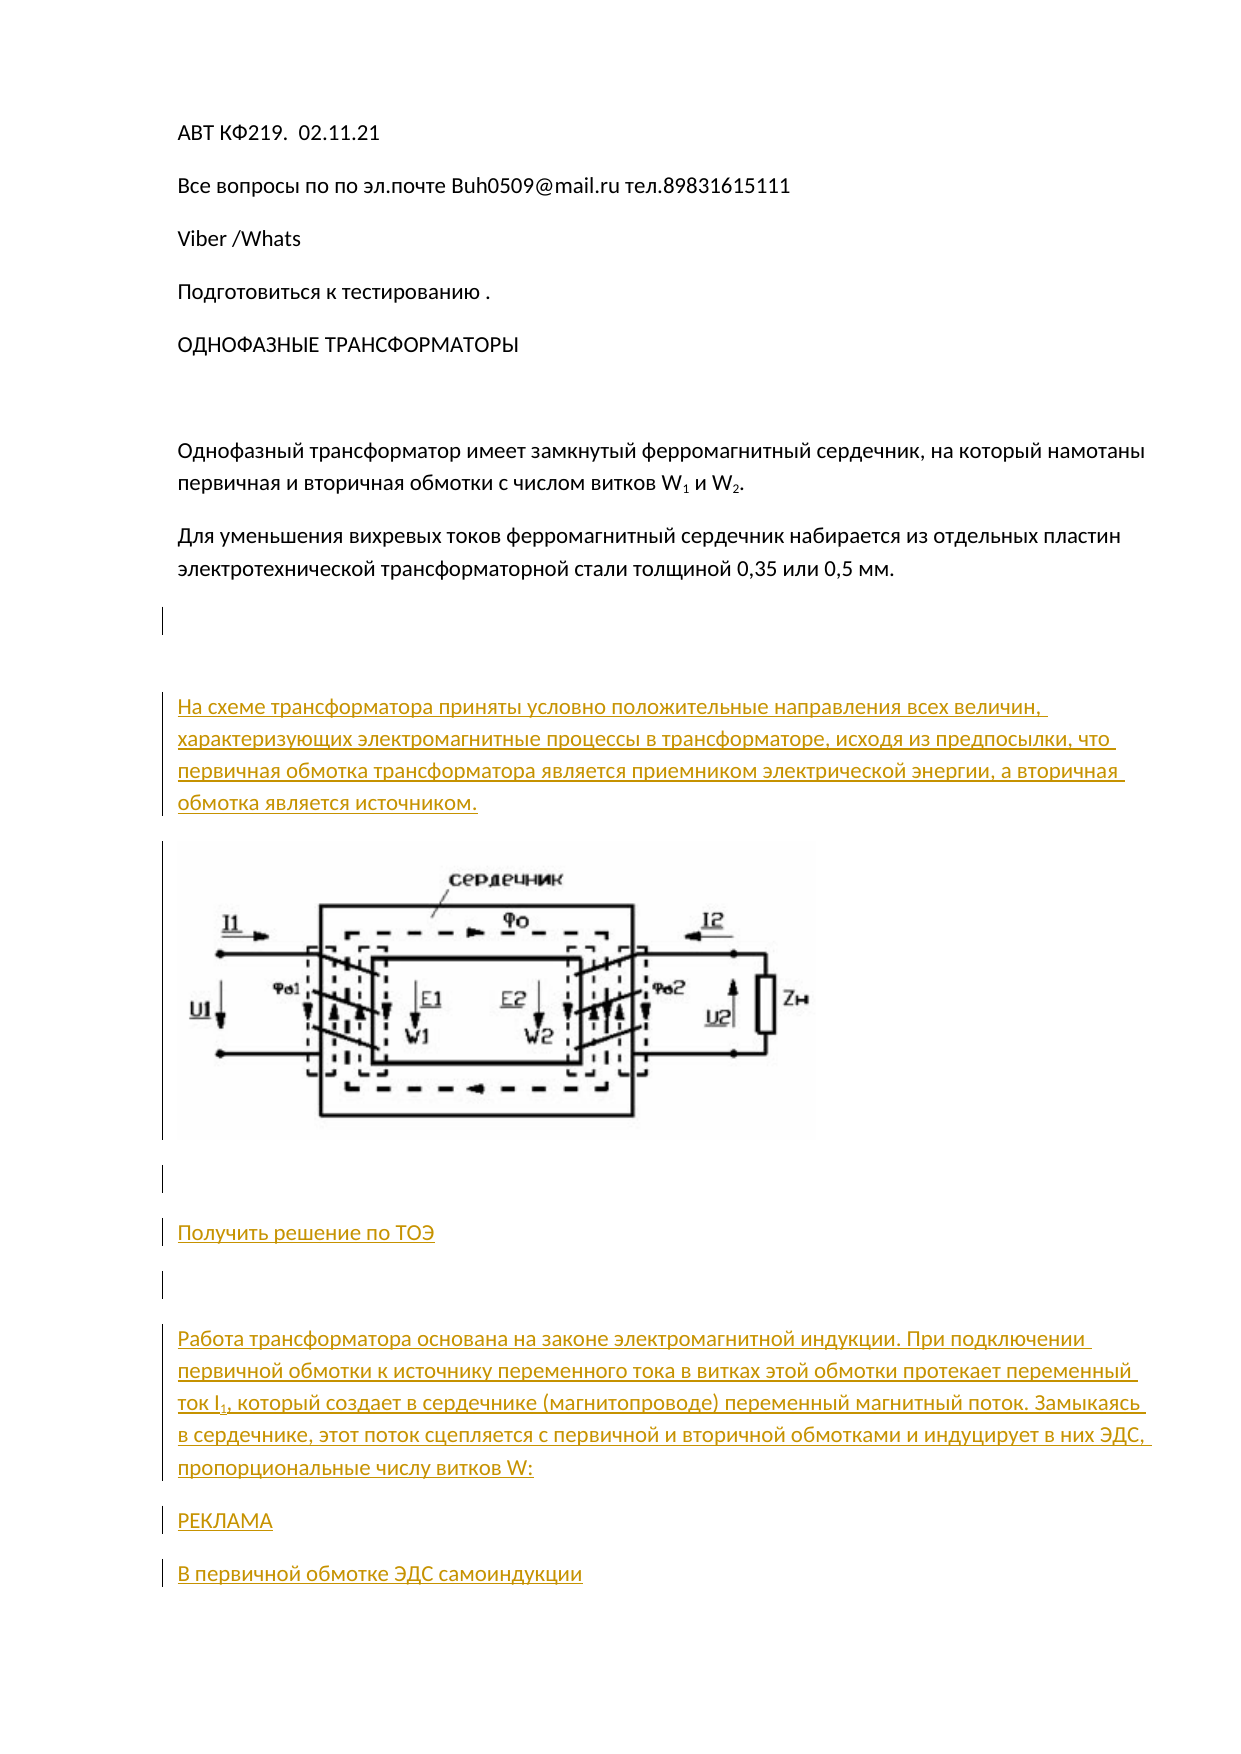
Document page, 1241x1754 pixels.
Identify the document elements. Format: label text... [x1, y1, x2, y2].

text АВТ КФ219. 02.11.21 [177, 118, 1152, 146]
text Для уменьшения вихревых токов ферромагнитный сердечник набирается из отдельных пластин электротехнической трансформаторной стали толщиной 0,35 или 0,5 мм. [177, 521, 1152, 582]
text Все вопросы по по эл.почте Buh0509@mail.ru тел.89831615111 [177, 171, 1152, 199]
text Viber /Whats [177, 224, 1152, 252]
text Подготовиться к тестированию . [177, 277, 1152, 305]
text Однофазный трансформатор имеет замкнутый ферромагнитный сердечник, на который намотаны первичная и вторичная обмотки с числом витков W1 и W2. [177, 436, 1152, 496]
picture [177, 841, 817, 1140]
text ОДНОФАЗНЫЕ ТРАНСФОРМАТОРЫ [177, 330, 1152, 358]
